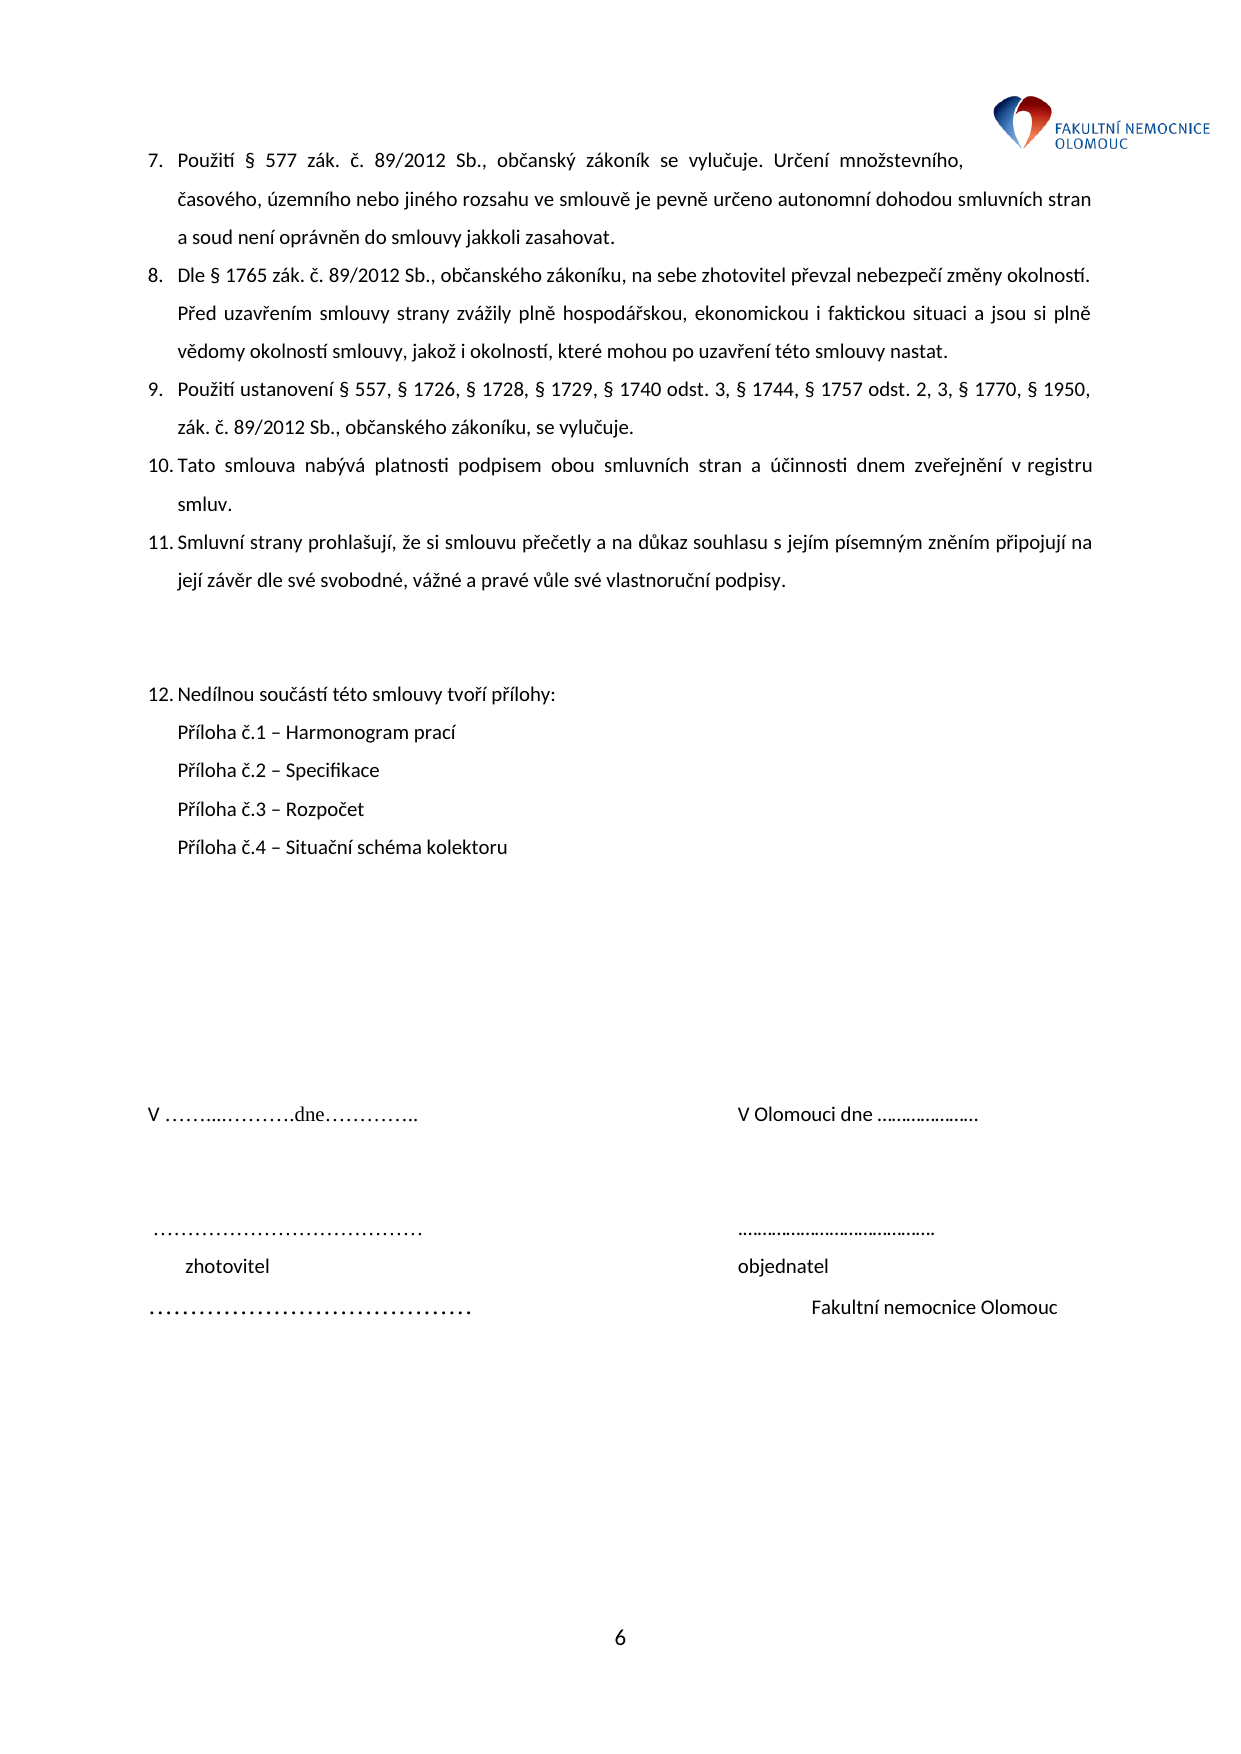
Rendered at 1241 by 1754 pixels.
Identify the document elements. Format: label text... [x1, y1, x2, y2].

text V V Olomouci dne ………………… [148, 1101, 1093, 1126]
text Příloha č.3 – Rozpočet [177, 796, 1093, 821]
text Příloha č.1 – Harmonogram prací [148, 719, 1093, 745]
text 11. Smluvní strany prohlašují, že si smlouvu přečetly a na důkaz souhlasu s jejím písemným zněním připojují na její závěr dle své svobodné, vážné a pravé vůle své vlastnoruční podpisy. [148, 529, 1093, 592]
text 12. Nedílnou součástí této smlouvy tvoří přílohy: [148, 681, 1093, 707]
text 10. Tato smlouva nabývá platnosti podpisem obou smluvních stran a účinnosti dnem zveřejnění v registru smluv. [148, 453, 1093, 516]
text Příloha č.2 – Specifikace [177, 758, 1093, 783]
text zhotovitel objednatel [148, 1253, 1093, 1279]
list 8. Dle § 1765 zák. č. 89/2012 Sb., občanského zákoníku, na sebe zhotovitel převzal nebezpečí změny okolností. Před uzavřením smlouvy strany zvážily plně hospodářskou, ekonomickou i faktickou situaci a jsou si plně vědomy okolností smlouvy, jakož i okolností, které mohou po uzavření této smlouvy nastat. [148, 262, 1093, 364]
list 9. Použití ustanovení § 557, § 1726, § 1728, § 1729, § 1740 odst. 3, § 1744, § 1757 odst. 2, 3, § 1770, § 1950, zák. č. 89/2012 Sb., občanského zákoníku, se vylučuje. [148, 376, 1093, 440]
text Fakultní nemocnice Olomouc [148, 1291, 1093, 1320]
text Příloha č.4 – Situační schéma kolektoru [177, 834, 1093, 859]
text .…………………………………. [148, 1215, 1093, 1241]
list 7. Použití § 577 zák. č. 89/2012 Sb., občanský zákoník se vylučuje. Určení množstevního, časového, územního nebo jiného rozsahu ve smlouvě je pevně určeno autonomní dohodou smluvních stran a soud není oprávněn do smlouvy jakkoli zasahovat. [148, 148, 1093, 249]
